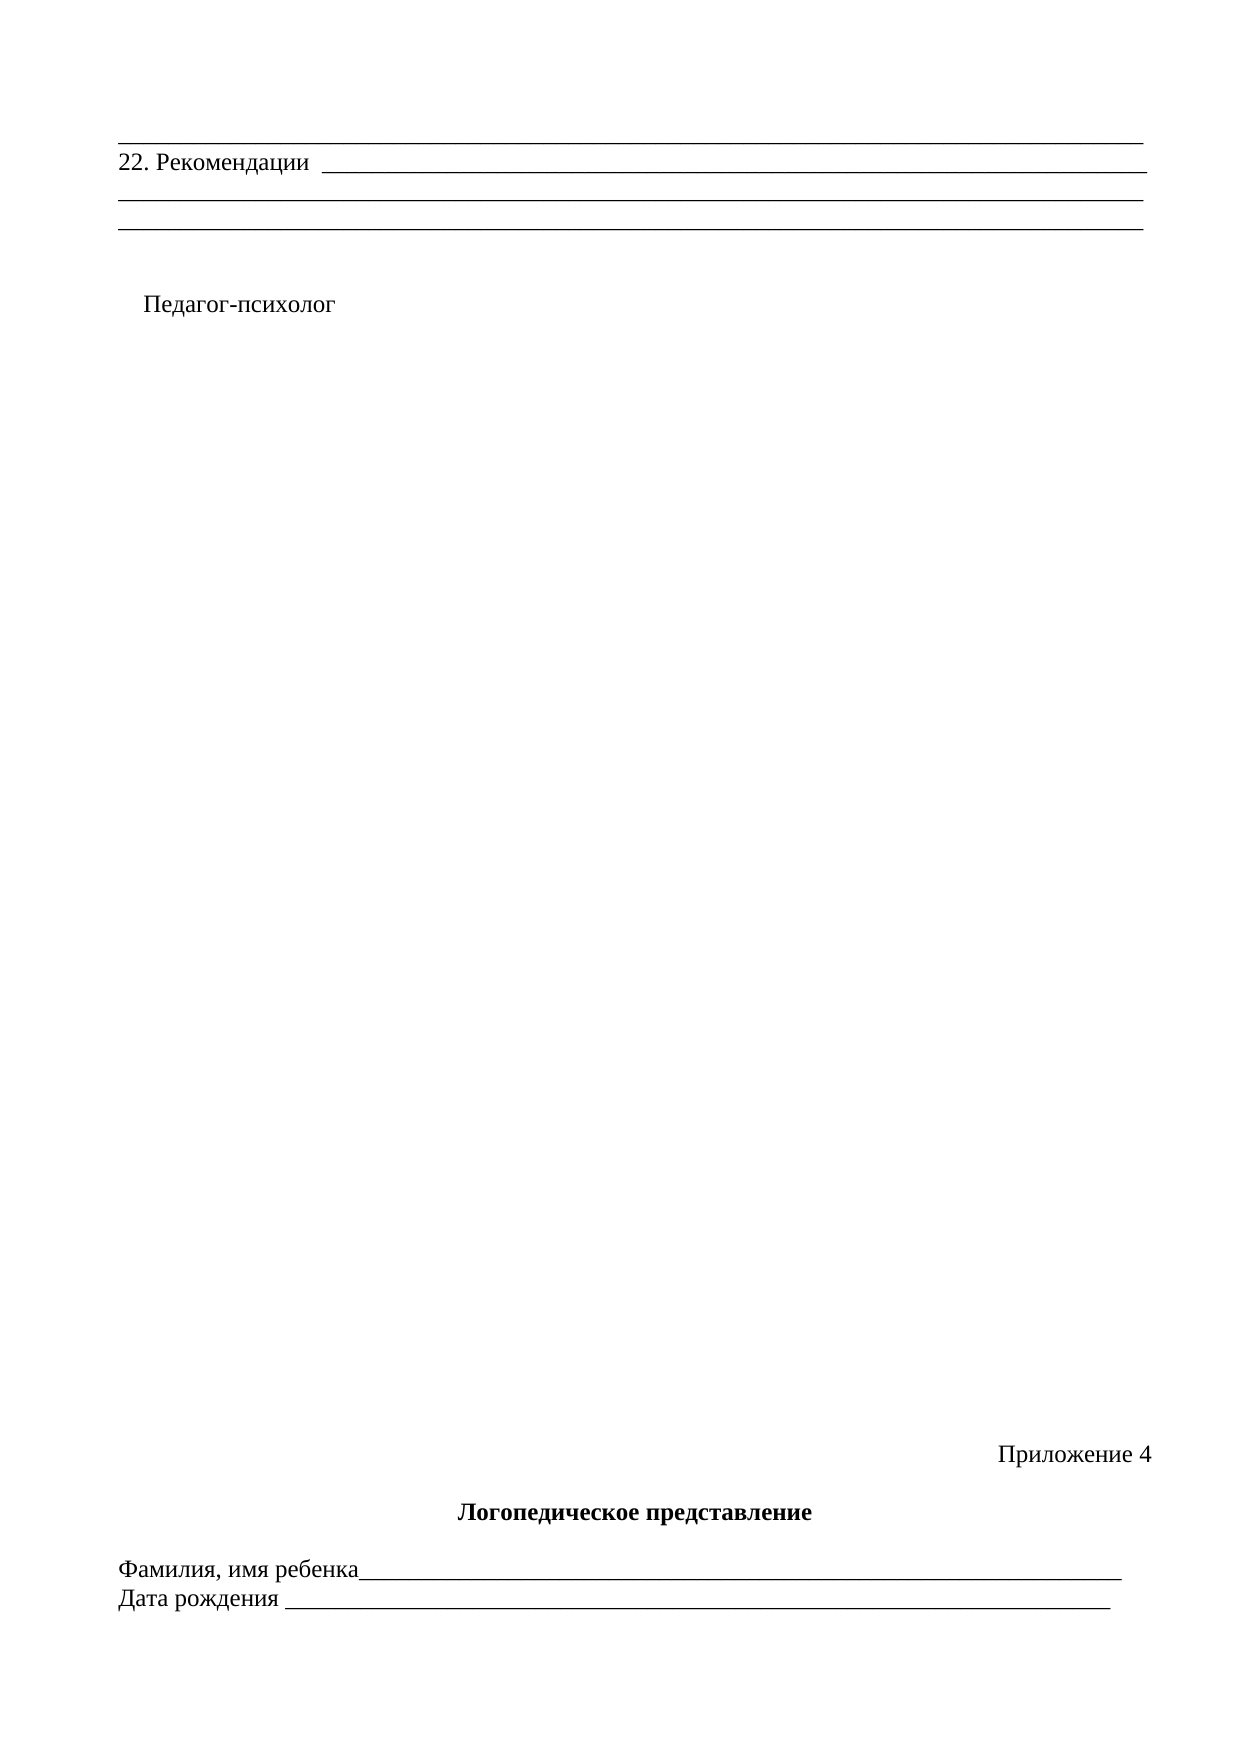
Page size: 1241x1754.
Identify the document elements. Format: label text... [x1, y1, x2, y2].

text __________________________________________________________________________________ [118, 118, 1152, 147]
text Дата рождения __________________________________________________________________ [118, 1583, 1152, 1612]
text Логопедическое представление [118, 1497, 1152, 1525]
text 22. Рекомендации __________________________________________________________________ [118, 147, 1152, 176]
text Приложение 4 [118, 1439, 1152, 1468]
text Педагог-психолог [118, 289, 1152, 318]
text Фамилия, имя ребенка_____________________________________________________________ [118, 1554, 1152, 1583]
